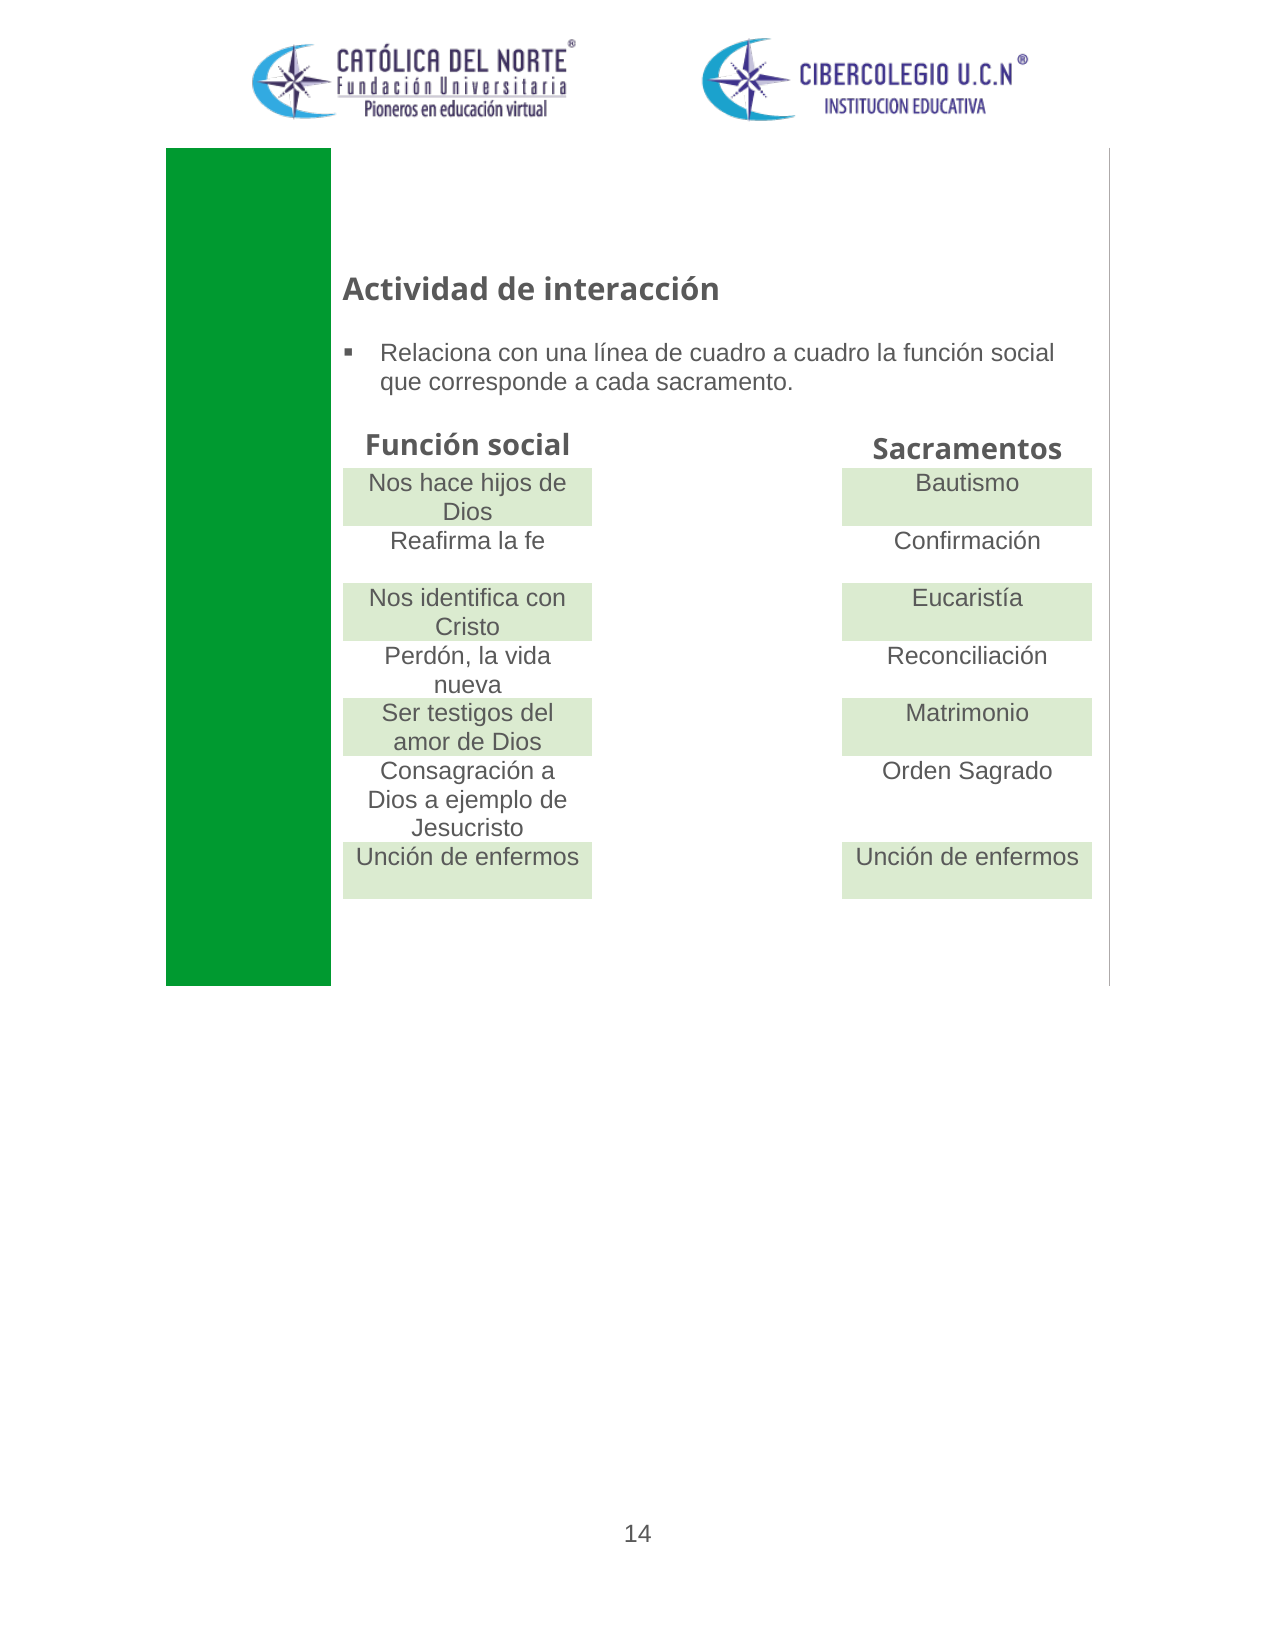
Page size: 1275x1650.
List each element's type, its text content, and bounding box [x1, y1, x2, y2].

picture [212, 22, 615, 135]
picture [672, 25, 1057, 133]
table_cell [166, 148, 331, 986]
